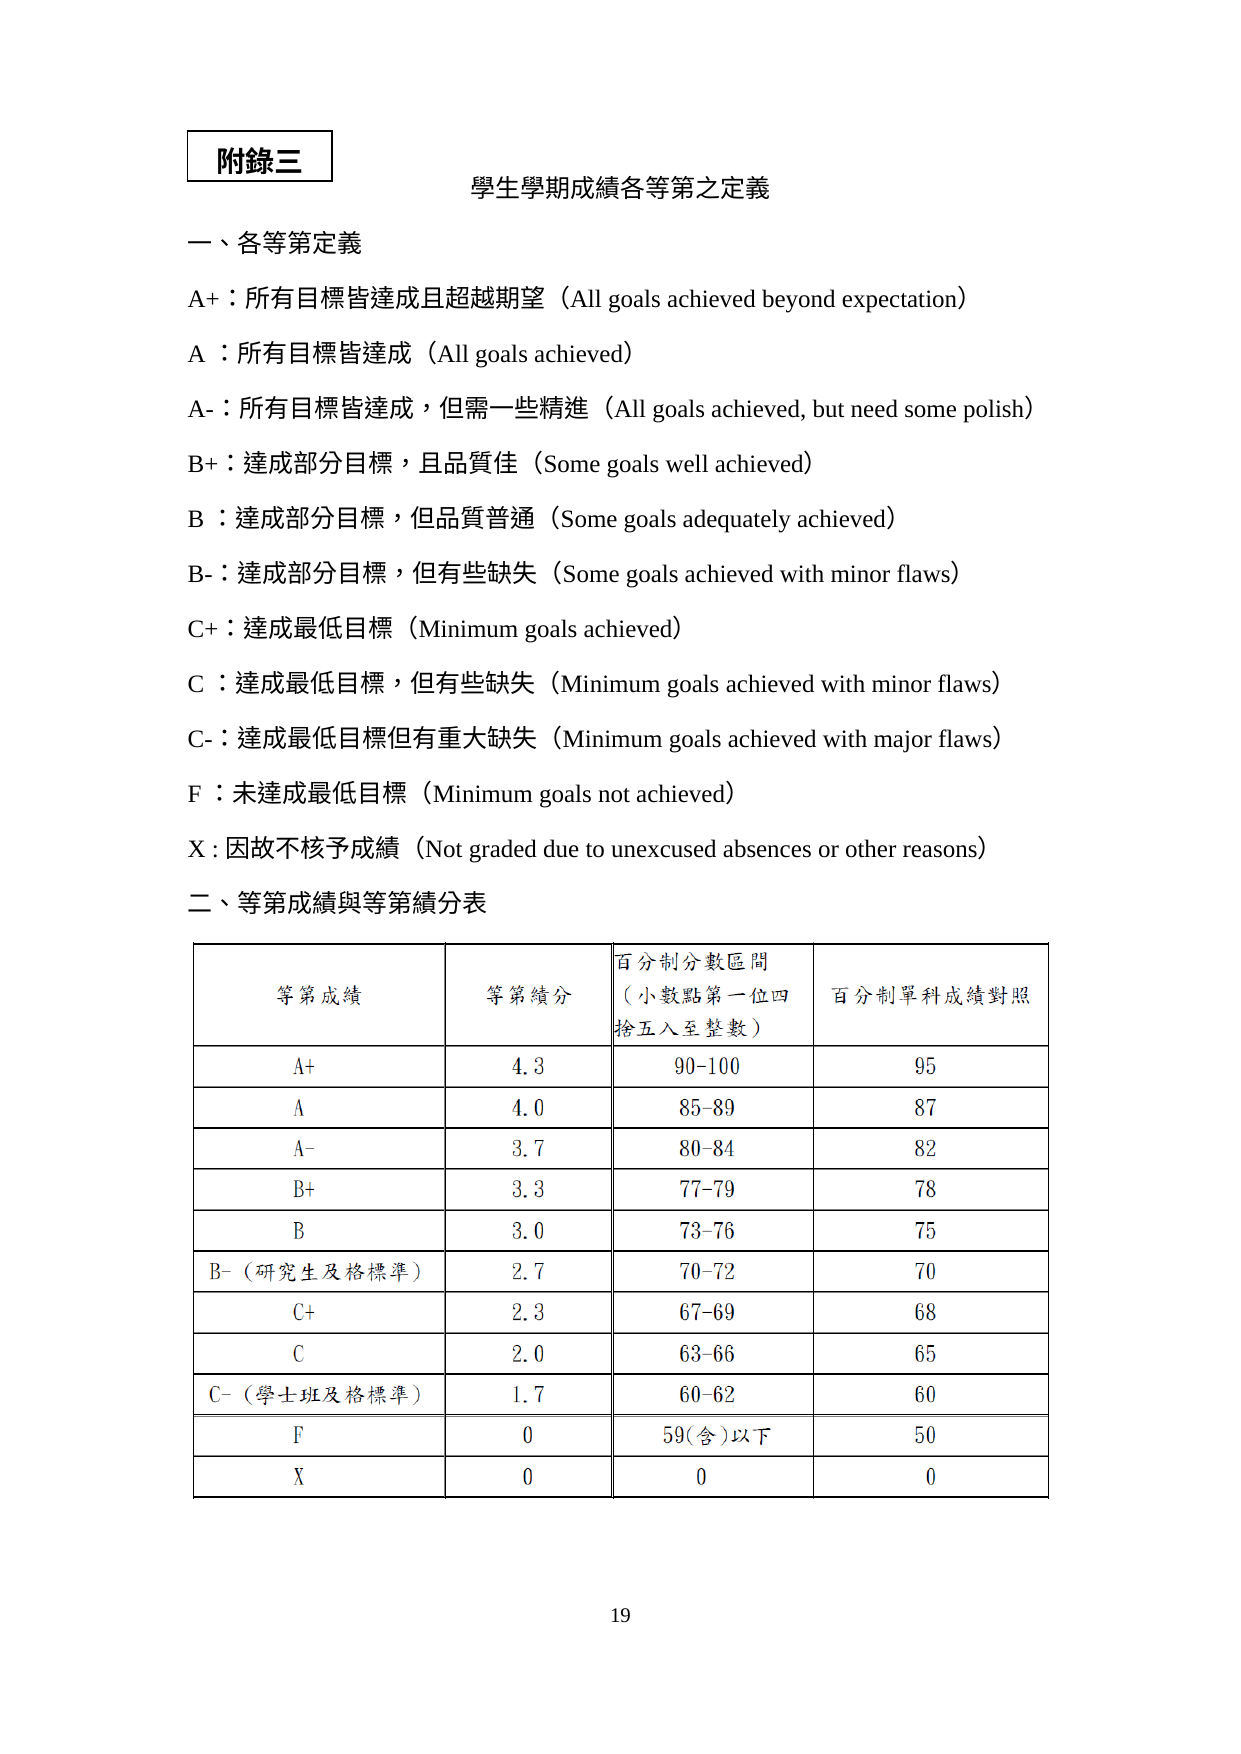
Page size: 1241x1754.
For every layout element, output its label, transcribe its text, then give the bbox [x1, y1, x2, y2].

text C+：達成最低目標（Minimum goals achieved） [187, 609, 1053, 645]
text X : 因故不核予成績（Not graded due to unexcused absences or other reasons） [187, 829, 1053, 865]
text F ：未達成最低目標（Minimum goals not achieved） [187, 774, 1053, 810]
text A-：所有目標皆達成，但需一些精進（All goals achieved, but need some polish） [187, 389, 1053, 425]
text 學生學期成績各等第之定義 [187, 169, 1053, 205]
text A+：所有目標皆達成且超越期望（All goals achieved beyond expectation） [187, 279, 1053, 315]
text C-：達成最低目標但有重大缺失（Minimum goals achieved with major flaws） [187, 719, 1053, 755]
text B ：達成部分目標，但品質普通（Some goals adequately achieved） [187, 499, 1053, 535]
picture [187, 938, 1053, 1503]
text B-：達成部分目標，但有些缺失（Some goals achieved with minor flaws） [187, 554, 1053, 590]
text B+：達成部分目標，且品質佳（Some goals well achieved） [187, 444, 1053, 480]
text A ：所有目標皆達成（All goals achieved） [187, 334, 1053, 370]
text 二、等第成績與等第績分表 [187, 884, 1053, 920]
text 一、各等第定義 [187, 224, 1053, 260]
text C ：達成最低目標，但有些缺失（Minimum goals achieved with minor flaws） [187, 664, 1053, 700]
